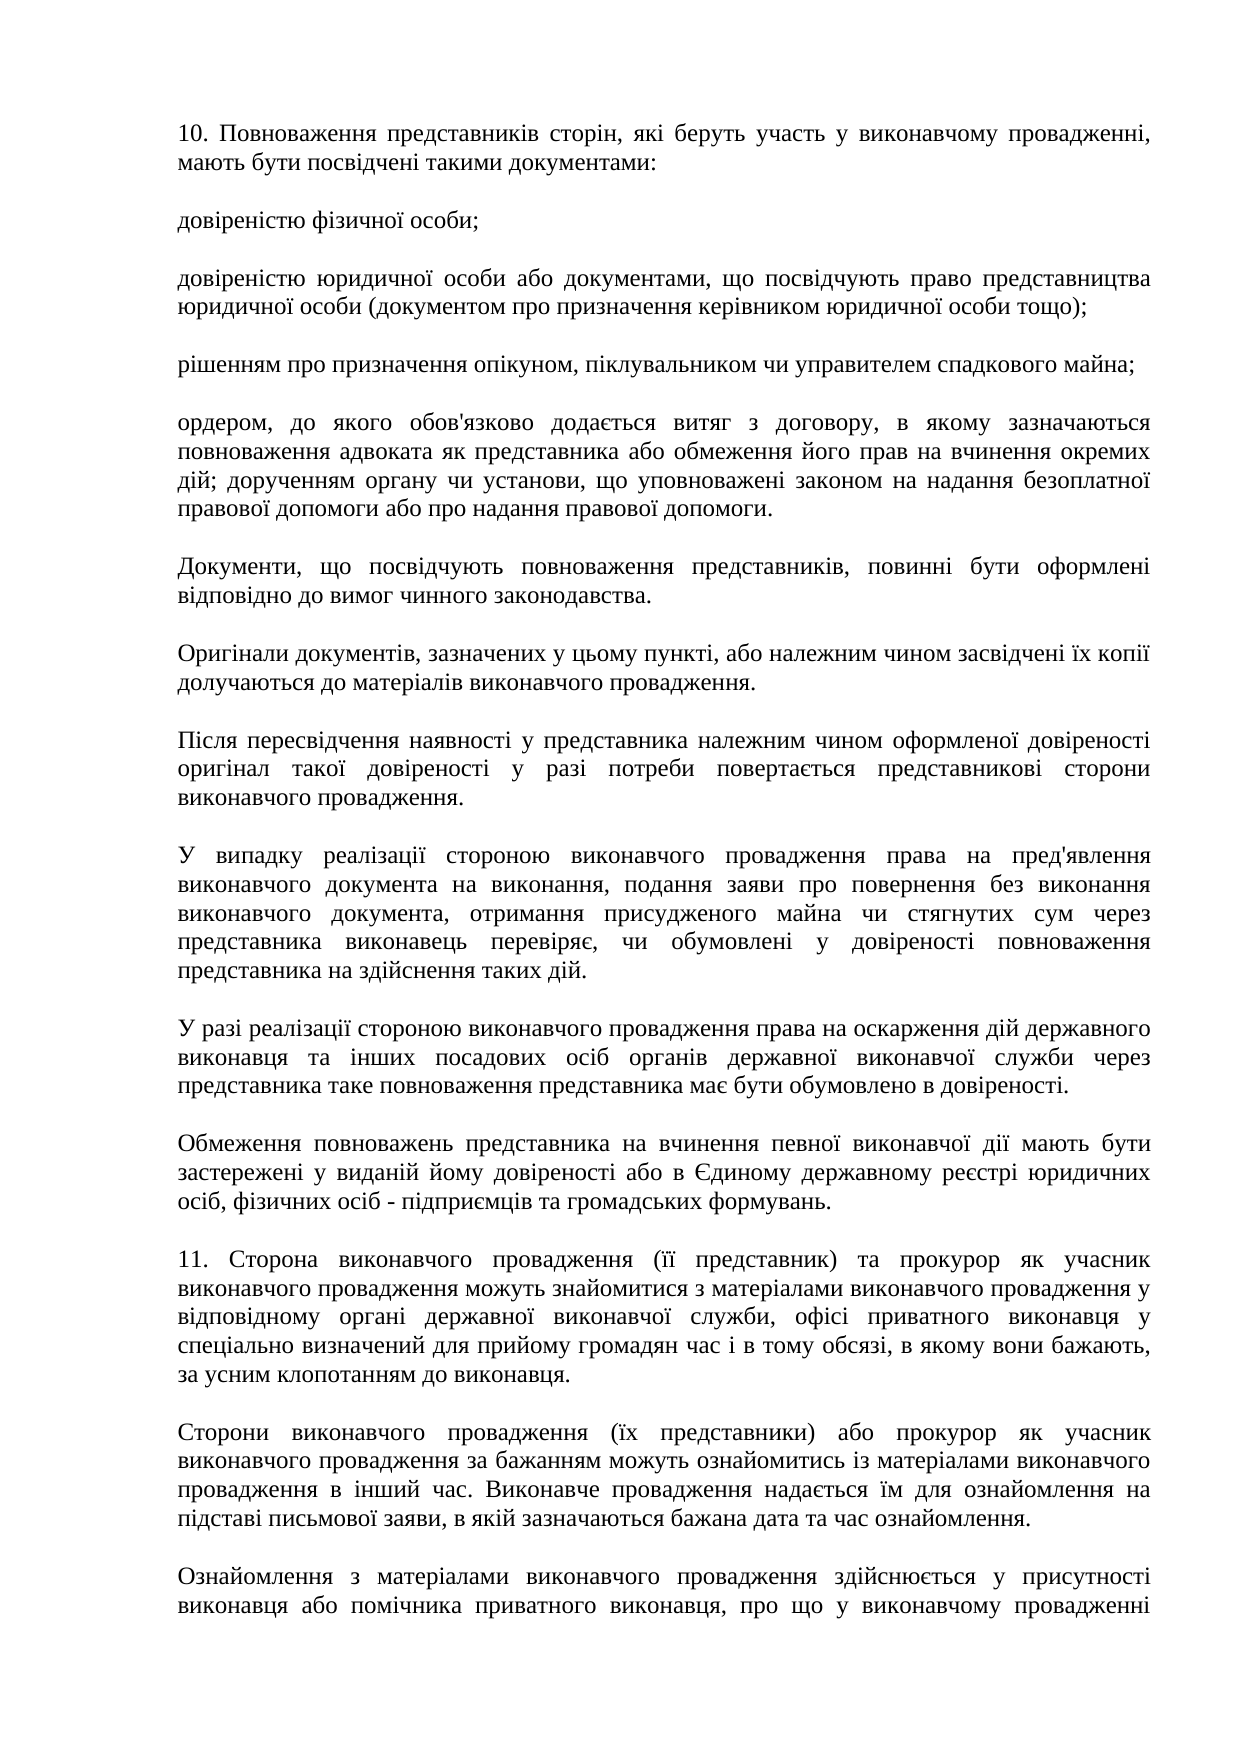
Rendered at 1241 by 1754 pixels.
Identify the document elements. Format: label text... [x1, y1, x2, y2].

text рішенням про призначення опікуном, піклувальником чи управителем спадкового майна; [177, 349, 1152, 378]
text 10. Повноваження представників сторін, які беруть участь у виконавчому провадженні, мають бути посвідчені такими документами: [177, 118, 1152, 176]
text довіреністю фізичної особи; [177, 205, 1152, 233]
text довіреністю юридичної особи або документами, що посвідчують право представництва юридичної особи (документом про призначення керівником юридичної особи тощо); [177, 263, 1152, 320]
text Оригінали документів, зазначених у цьому пункті, або належним чином засвідчені їх копії долучаються до матеріалів виконавчого провадження. [177, 638, 1152, 696]
text Сторони виконавчого провадження (їх представники) або прокурор як учасник виконавчого провадження за бажанням можуть ознайомитись із матеріалами виконавчого провадження в інший час. Виконавче провадження надається їм для ознайомлення на підставі письмової заяви, в якій зазначаються бажана дата та час ознайомлення. [177, 1417, 1152, 1532]
text Обмеження повноважень представника на вчинення певної виконавчої дії мають бути застережені у виданій йому довіреності або в Єдиному державному реєстрі юридичних осіб, фізичних осіб - підприємців та громадських формувань. [177, 1128, 1152, 1215]
text Після пересвідчення наявності у представника належним чином оформленої довіреності оригінал такої довіреності у разі потреби повертається представникові сторони виконавчого провадження. [177, 725, 1152, 811]
text 11. Сторона виконавчого провадження (її представник) та прокурор як учасник виконавчого провадження можуть знайомитися з матеріалами виконавчого провадження у відповідному органі державної виконавчої служби, офісі приватного виконавця у спеціально визначений для прийому громадян час і в тому обсязі, в якому вони бажають, за усним клопотанням до виконавця. [177, 1244, 1152, 1388]
text Документи, що посвідчують повноваження представників, повинні бути оформлені відповідно до вимог чинного законодавства. [177, 551, 1152, 609]
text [177, 1561, 1152, 1618]
text У випадку реалізації стороною виконавчого провадження права на пред'явлення виконавчого документа на виконання, подання заяви про повернення без виконання виконавчого документа, отримання присудженого майна чи стягнутих сум через представника виконавець перевіряє, чи обумовлені у довіреності повноваження представника на здійснення таких дій. [177, 840, 1152, 984]
text ордером, до якого обов'язково додається витяг з договору, в якому зазначаються повноваження адвоката як представника або обмеження його прав на вчинення окремих дій; дорученням органу чи установи, що уповноважені законом на надання безоплатної правової допомоги або про надання правової допомоги. [177, 407, 1152, 522]
text У разі реалізації стороною виконавчого провадження права на оскарження дій державного виконавця та інших посадових осіб органів державної виконавчої служби через представника таке повноваження представника має бути обумовлено в довіреності. [177, 1013, 1152, 1099]
